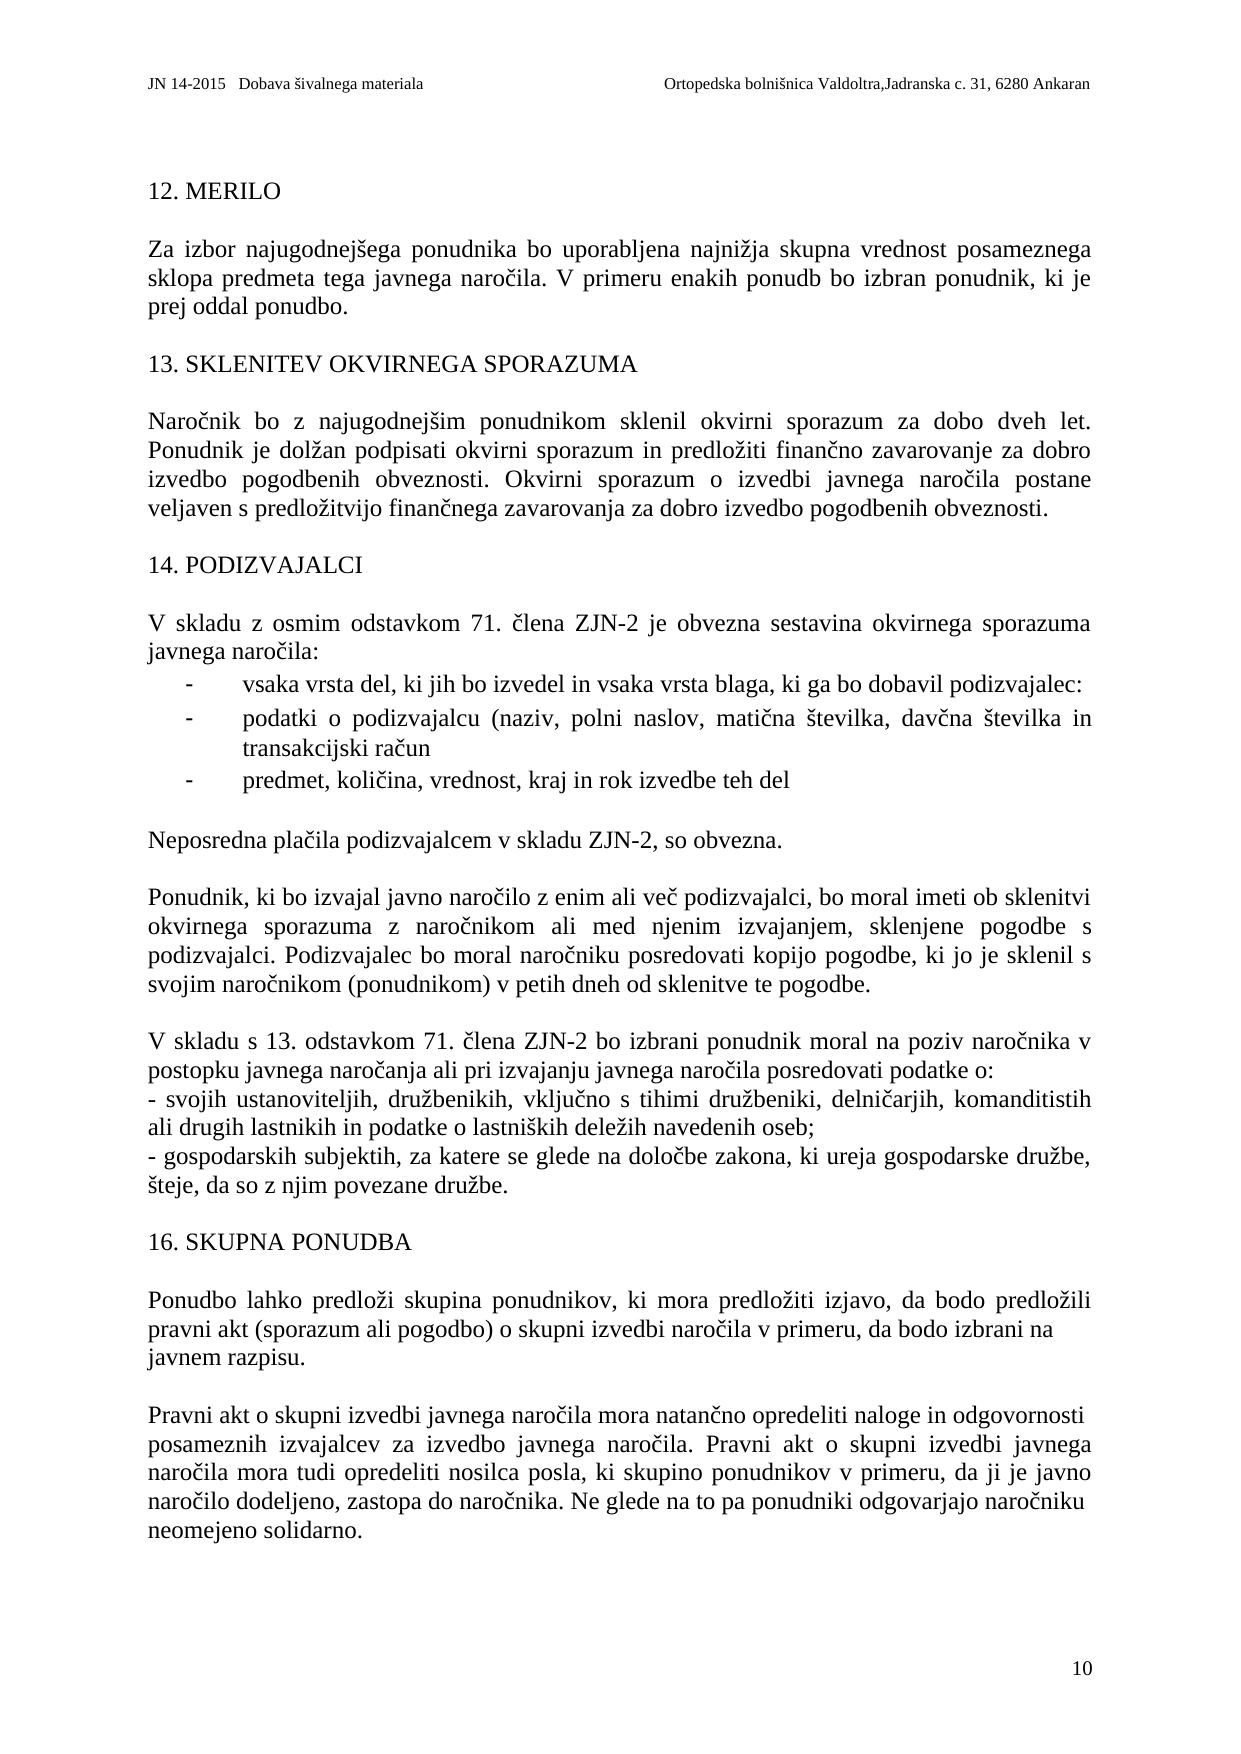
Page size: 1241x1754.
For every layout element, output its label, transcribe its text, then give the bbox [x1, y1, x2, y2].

text - gospodarskih subjektih, za katere se glede na določbe zakona, ki ureja gospodarske družbe, šteje, da so z njim povezane družbe. [148, 1141, 1092, 1199]
text Neposredna plačila podizvajalcem v skladu ZJN-2, so obvezna. [148, 825, 1092, 854]
text Ponudnik, ki bo izvajal javno naročilo z enim ali več podizvajalci, bo moral imeti ob sklenitvi okvirnega sporazuma z naročnikom ali med njenim izvajanjem, sklenjene pogodbe s podizvajalci. Podizvajalec bo moral naročniku posredovati kopijo pogodbe, ki jo je sklenil s svojim naročnikom (ponudnikom) v petih dneh od sklenitve te pogodbe. [148, 882, 1092, 997]
text Pravni akt o skupni izvedbi javnega naročila mora natančno opredeliti naloge in odgovornosti [148, 1400, 1092, 1429]
text - svojih ustanoviteljih, družbenikih, vključno s tihimi družbeniki, delničarjih, komanditistih ali drugih lastnikih in podatke o lastniških deležih navedenih oseb; [148, 1084, 1092, 1141]
list vsaka vrsta del, ki jih bo izvedel in vsaka vrsta blaga, ki ga bo dobavil podizvajalec: [185, 665, 1092, 699]
text V skladu z osmim odstavkom 71. člena ZJN-2 je obvezna sestavina okvirnega sporazuma javnega naročila: [148, 608, 1092, 665]
text Za izbor najugodnejšega ponudnika bo uporabljena najnižja skupna vrednost posameznega sklopa predmeta tega javnega naročila. V primeru enakih ponudb bo izbran ponudnik, ki je prej oddal ponudbo. [148, 234, 1092, 320]
text 14. PODIZVAJALCI [148, 550, 1092, 579]
text Naročnik bo z najugodnejšim ponudnikom sklenil okvirni sporazum za dobo dveh let. Ponudnik je dolžan podpisati okvirni sporazum in predložiti finančno zavarovanje za dobro izvedbo pogodbenih obveznosti. Okvirni sporazum o izvedbi javnega naročila postane veljaven s predložitvijo finančnega zavarovanja za dobro izvedbo pogodbenih obveznosti. [148, 406, 1092, 521]
text neomejeno solidarno. [148, 1515, 1092, 1544]
list predmet, količina, vrednost, kraj in rok izvedbe teh del [185, 762, 1092, 796]
text 13. SKLENITEV OKVIRNEGA SPORAZUMA [148, 349, 1092, 378]
text Ponudbo lahko predloži skupina ponudnikov, ki mora predložiti izjavo, da bodo predložili pravni akt (sporazum ali pogodbo) o skupni izvedbi naročila v primeru, da bodo izbrani na [148, 1285, 1092, 1342]
text 16. SKUPNA PONUDBA [148, 1227, 1092, 1256]
text posameznih izvajalcev za izvedbo javnega naročila. Pravni akt o skupni izvedbi javnega naročila mora tudi opredeliti nosilca posla, ki skupino ponudnikov v primeru, da ji je javno naročilo dodeljeno, zastopa do naročnika. Ne glede na to pa ponudniki odgovarjajo naročniku [148, 1429, 1092, 1515]
text 12. MERILO [148, 176, 1092, 205]
list podatki o podizvajalcu (naziv, polni naslov, matična številka, davčna številka in transakcijski račun [185, 699, 1092, 762]
text V skladu s 13. odstavkom 71. člena ZJN-2 bo izbrani ponudnik moral na poziv naročnika v postopku javnega naročanja ali pri izvajanju javnega naročila posredovati podatke o: [148, 1026, 1092, 1084]
text javnem razpisu. [148, 1342, 1092, 1371]
